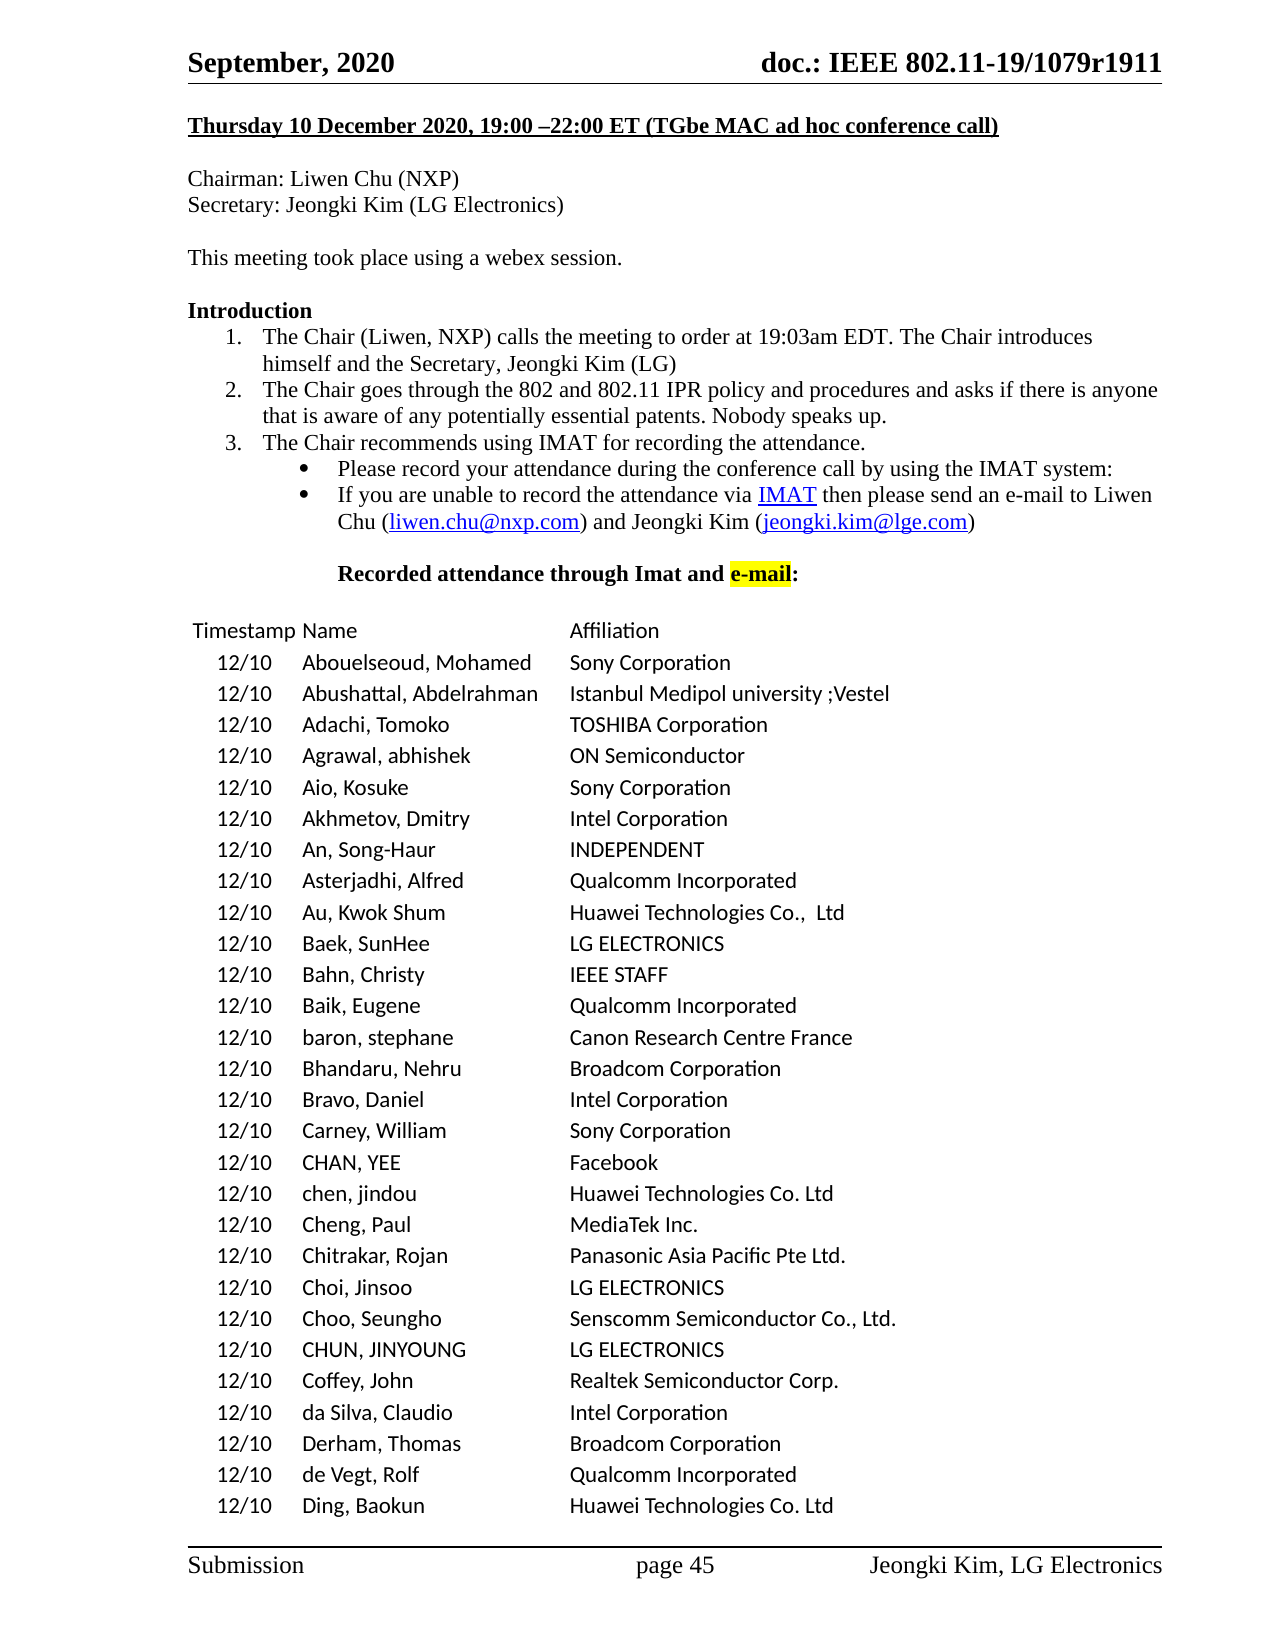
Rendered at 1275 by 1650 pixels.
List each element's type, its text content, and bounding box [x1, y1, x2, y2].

list If you are unable to record the attendance via IMAT then please send an e-mail to Liwen Chu (liwen.chu@nxp.com) and Jeongki Kim (jeongki.kim@lge.com) [300, 481, 1162, 534]
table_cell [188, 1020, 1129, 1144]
list The Chair (Liwen, NXP) calls the meeting to order at 19:03am EDT. The Chair introduces himself and the Secretary, Jeongki Kim (LG) [225, 323, 1162, 376]
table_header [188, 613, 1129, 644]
text Secretary: Jeongki Kim (LG Electronics) [187, 192, 1162, 218]
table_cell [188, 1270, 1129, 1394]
text Introduction [187, 297, 1162, 323]
text Recorded attendance through Imat and e-mail: [337, 534, 1162, 587]
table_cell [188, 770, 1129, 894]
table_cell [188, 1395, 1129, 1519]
list Please record your attendance during the conference call by using the IMAT system: [300, 455, 1162, 481]
text Chairman: Liwen Chu (NXP) [187, 165, 1162, 192]
text Thursday 10 December 2020, 19:00 –22:00 ET (TGbe MAC ad hoc conference call) [187, 112, 1162, 139]
list The Chair recommends using IMAT for recording the attendance. [225, 429, 1162, 455]
list The Chair goes through the 802 and 802.11 IPR policy and procedures and asks if there is anyone that is aware of any potentially essential patents. Nobody speaks up. [225, 376, 1162, 429]
text This meeting took place using a webex session. [187, 244, 1162, 271]
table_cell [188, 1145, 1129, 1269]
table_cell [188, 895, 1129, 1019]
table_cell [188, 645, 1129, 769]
